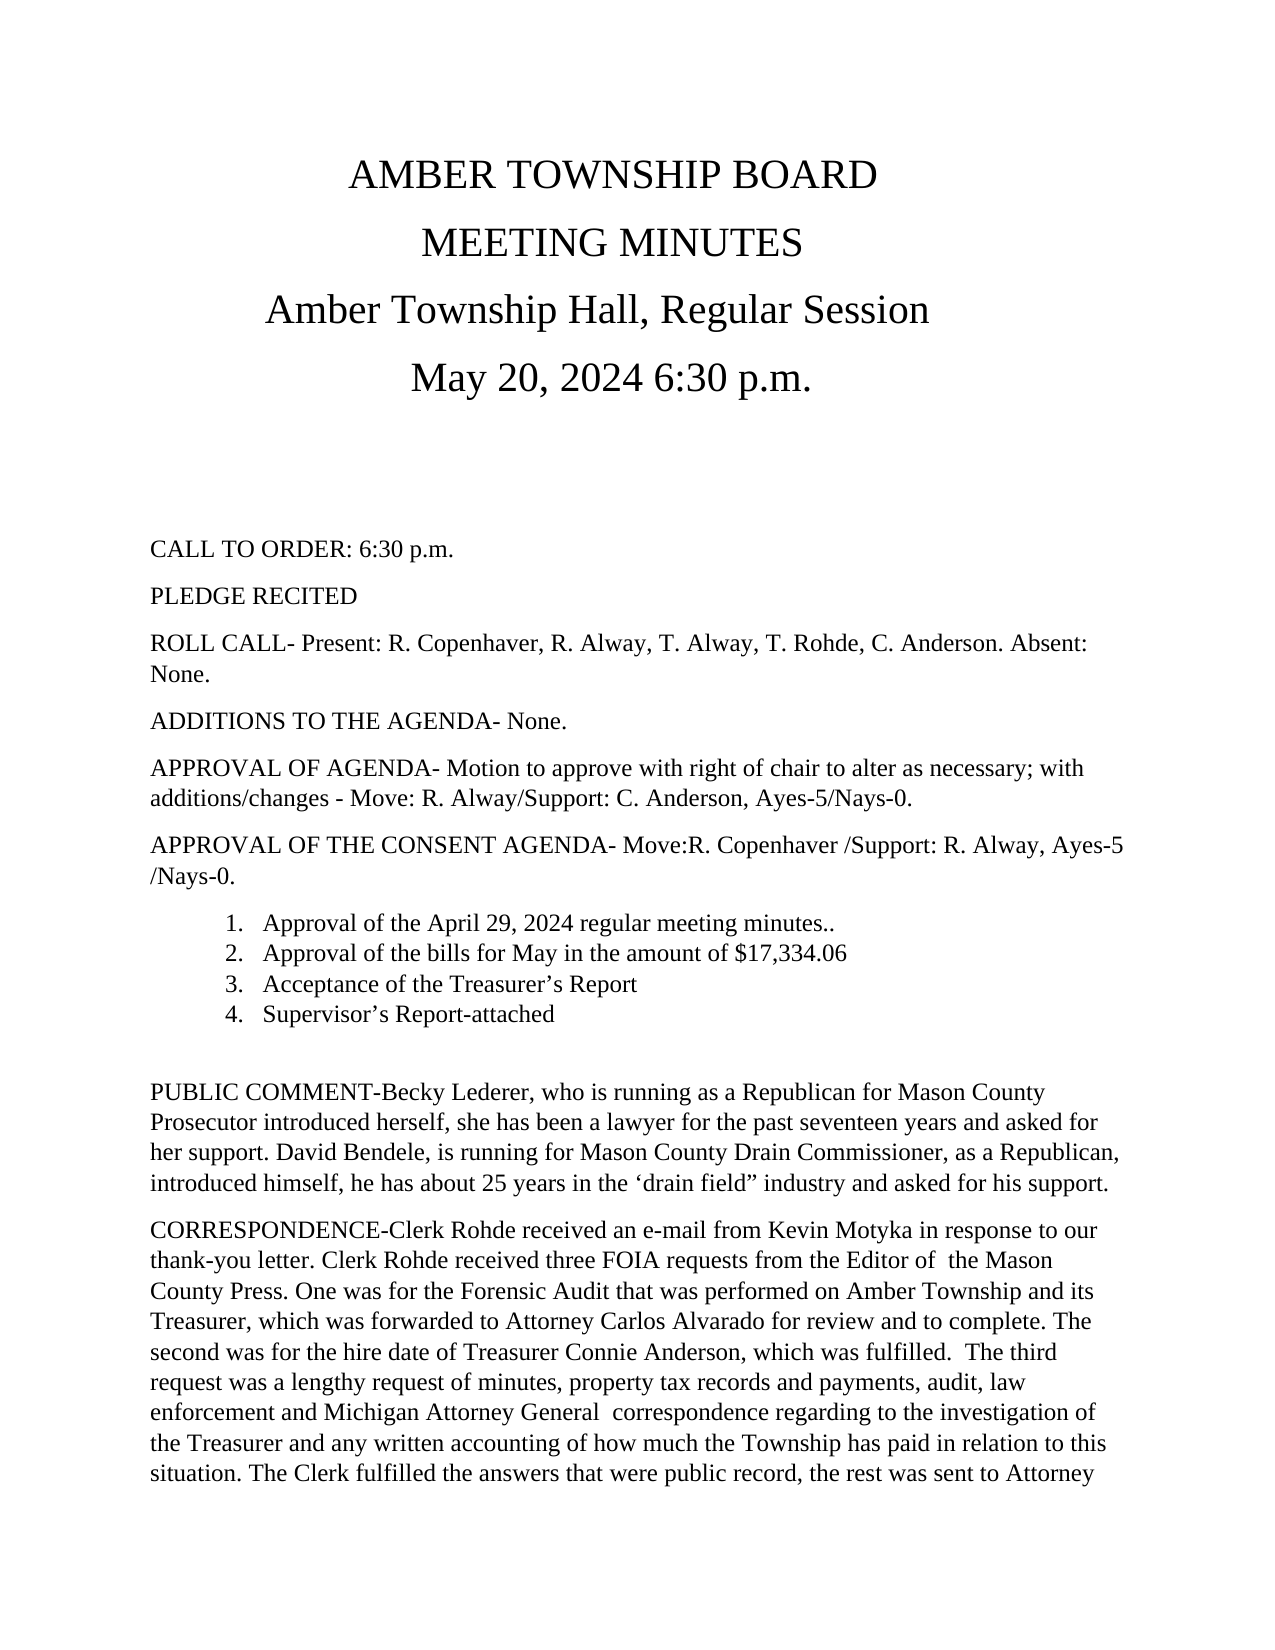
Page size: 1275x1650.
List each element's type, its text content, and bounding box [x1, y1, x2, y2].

text APPROVAL OF THE CONSENT AGENDA- Move:R. Copenhaver /Support: R. Alway, Ayes-5 /Nays-0. [150, 830, 1125, 889]
text APPROVAL OF AGENDA- Motion to approve with right of chair to alter as necessary; with additions/changes - Move: R. Alway/Support: C. Anderson, Ayes-5/Nays-0. [150, 753, 1125, 812]
text Amber Township Hall, Regular Session [150, 285, 1125, 333]
text AMBER TOWNSHIP BOARD [150, 150, 1125, 198]
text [150, 1215, 1125, 1487]
list Supervisor’s Report-attached [225, 999, 1125, 1028]
text PLEDGE RECITED [150, 581, 1125, 610]
text ROLL CALL- Present: R. Copenhaver, R. Alway, T. Alway, T. Rohde, C. Anderson. Absent: None. [150, 628, 1125, 687]
list Approval of the bills for May in the amount of $17,334.06 [225, 938, 1125, 967]
text CALL TO ORDER: 6:30 p.m. [150, 534, 1125, 563]
text MEETING MINUTES [150, 217, 1125, 265]
list Acceptance of the Treasurer’s Report [225, 969, 1125, 997]
text PUBLIC COMMENT-Becky Lederer, who is running as a Republican for Mason County Prosecutor introduced herself, she has been a lawyer for the past seventeen years and asked for her support. David Bendele, is running for Mason County Drain Commissioner, as a Republican, introduced himself, he has about 25 years in the ‘drain field” industry and asked for his support. [150, 1077, 1125, 1197]
text ADDITIONS TO THE AGENDA- None. [150, 706, 1125, 734]
text May 20, 2024 6:30 p.m. [150, 352, 1125, 400]
list Approval of the April 29, 2024 regular meeting minutes.. [225, 908, 1125, 937]
